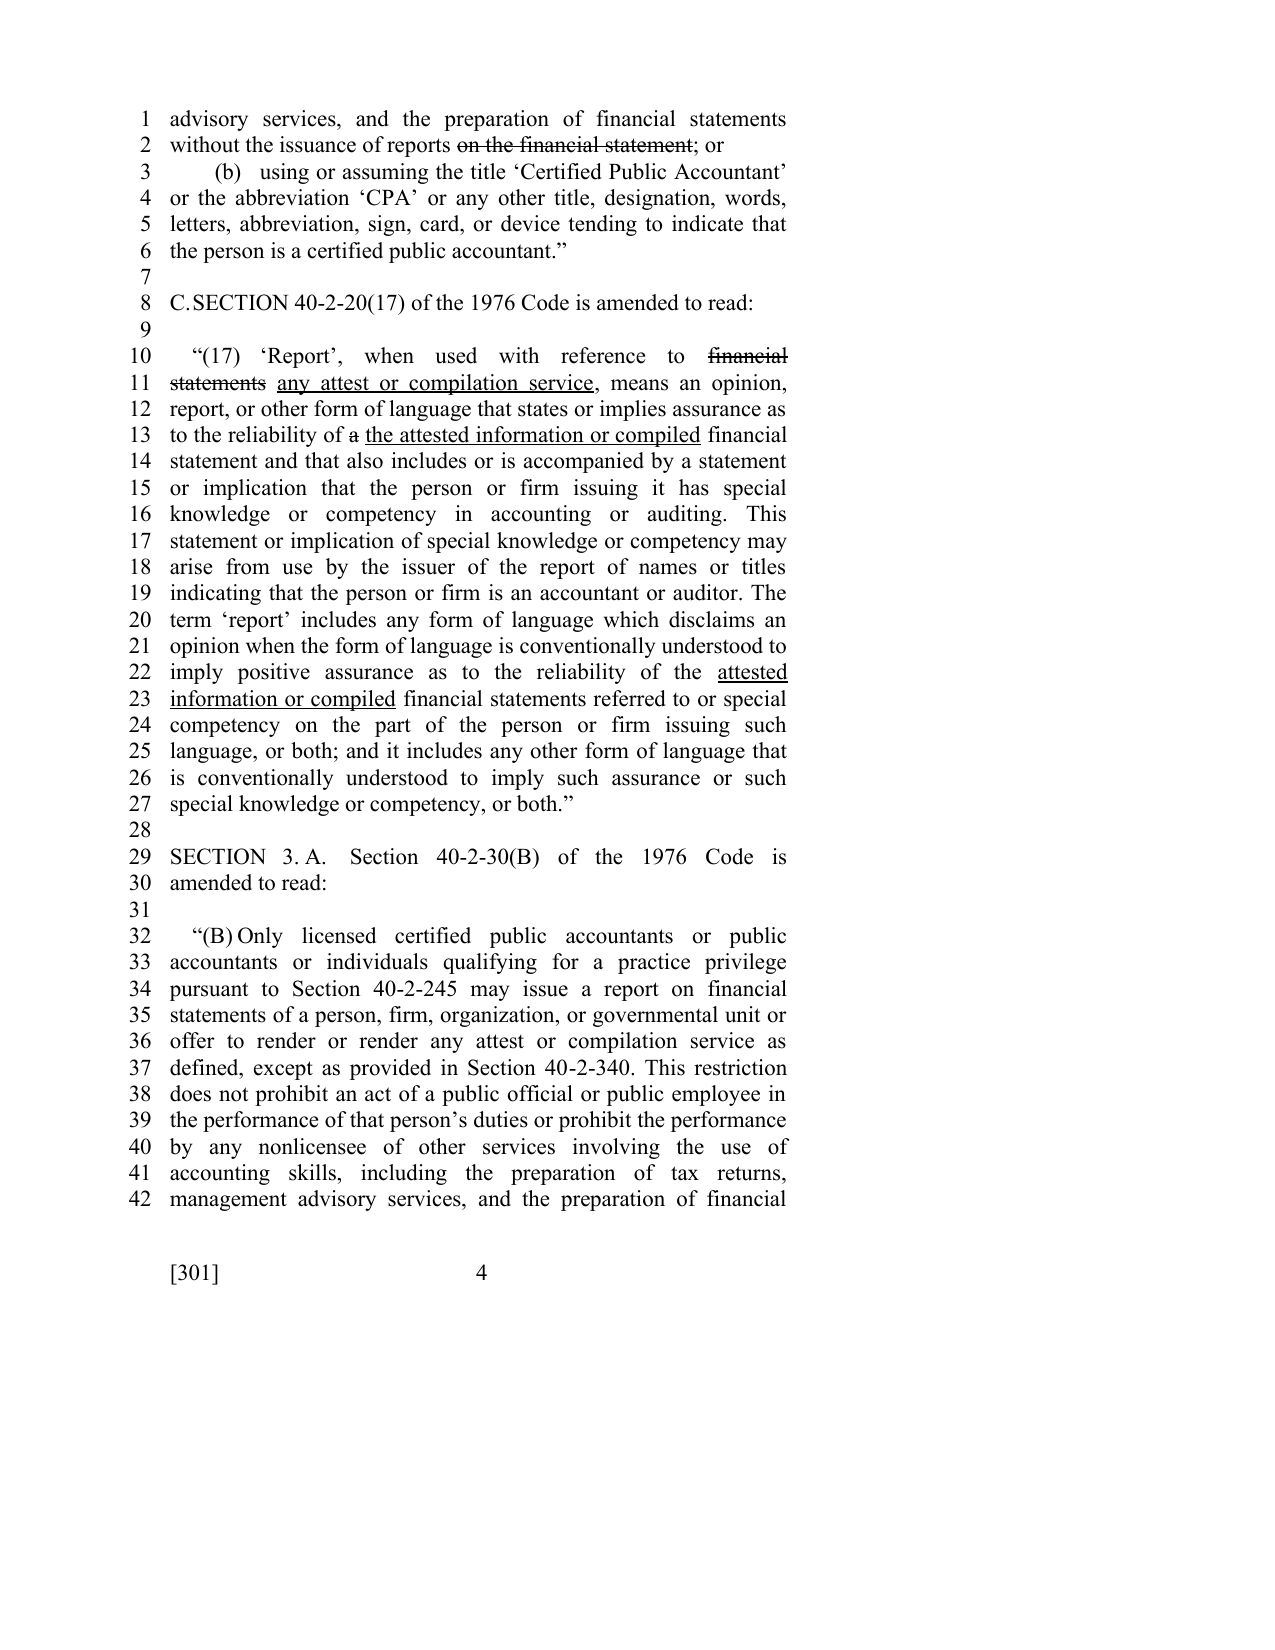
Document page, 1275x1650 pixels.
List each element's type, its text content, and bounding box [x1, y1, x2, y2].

text C. SECTION 40-2-20(17) of the 1976 Code is amended to read: [169, 289, 787, 316]
text SECTION 3. A. Section 40-2-30(B) of the 1976 Code is amended to read: [169, 843, 787, 896]
text (b) using or assuming the title ‘Certified Public Accountant’ or the abbreviation ‘CPA’ or any other title, designation, words, letters, abbreviation, sign, card, or device tending to indicate that the person is a certified public accountant.” [169, 158, 787, 263]
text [169, 105, 787, 158]
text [169, 922, 787, 1212]
text “(17) ‘Report’, when used with reference to financial statements any attest or compilation service, means an opinion, report, or other form of language that states or implies assurance as to the reliability of a the attested information or compiled financial statement and that also includes or is accompanied by a statement or implication that the person or firm issuing it has special knowledge or competency in accounting or auditing. This statement or implication of special knowledge or competency may arise from use by the issuer of the report of names or titles indicating that the person or firm is an accountant or auditor. The term ‘report’ includes any form of language which disclaims an opinion when the form of language is conventionally understood to imply positive assurance as to the reliability of the attested information or compiled financial statements referred to or special competency on the part of the person or firm issuing such language, or both; and it includes any other form of language that is conventionally understood to imply such assurance or such special knowledge or competency, or both.” [169, 342, 787, 817]
